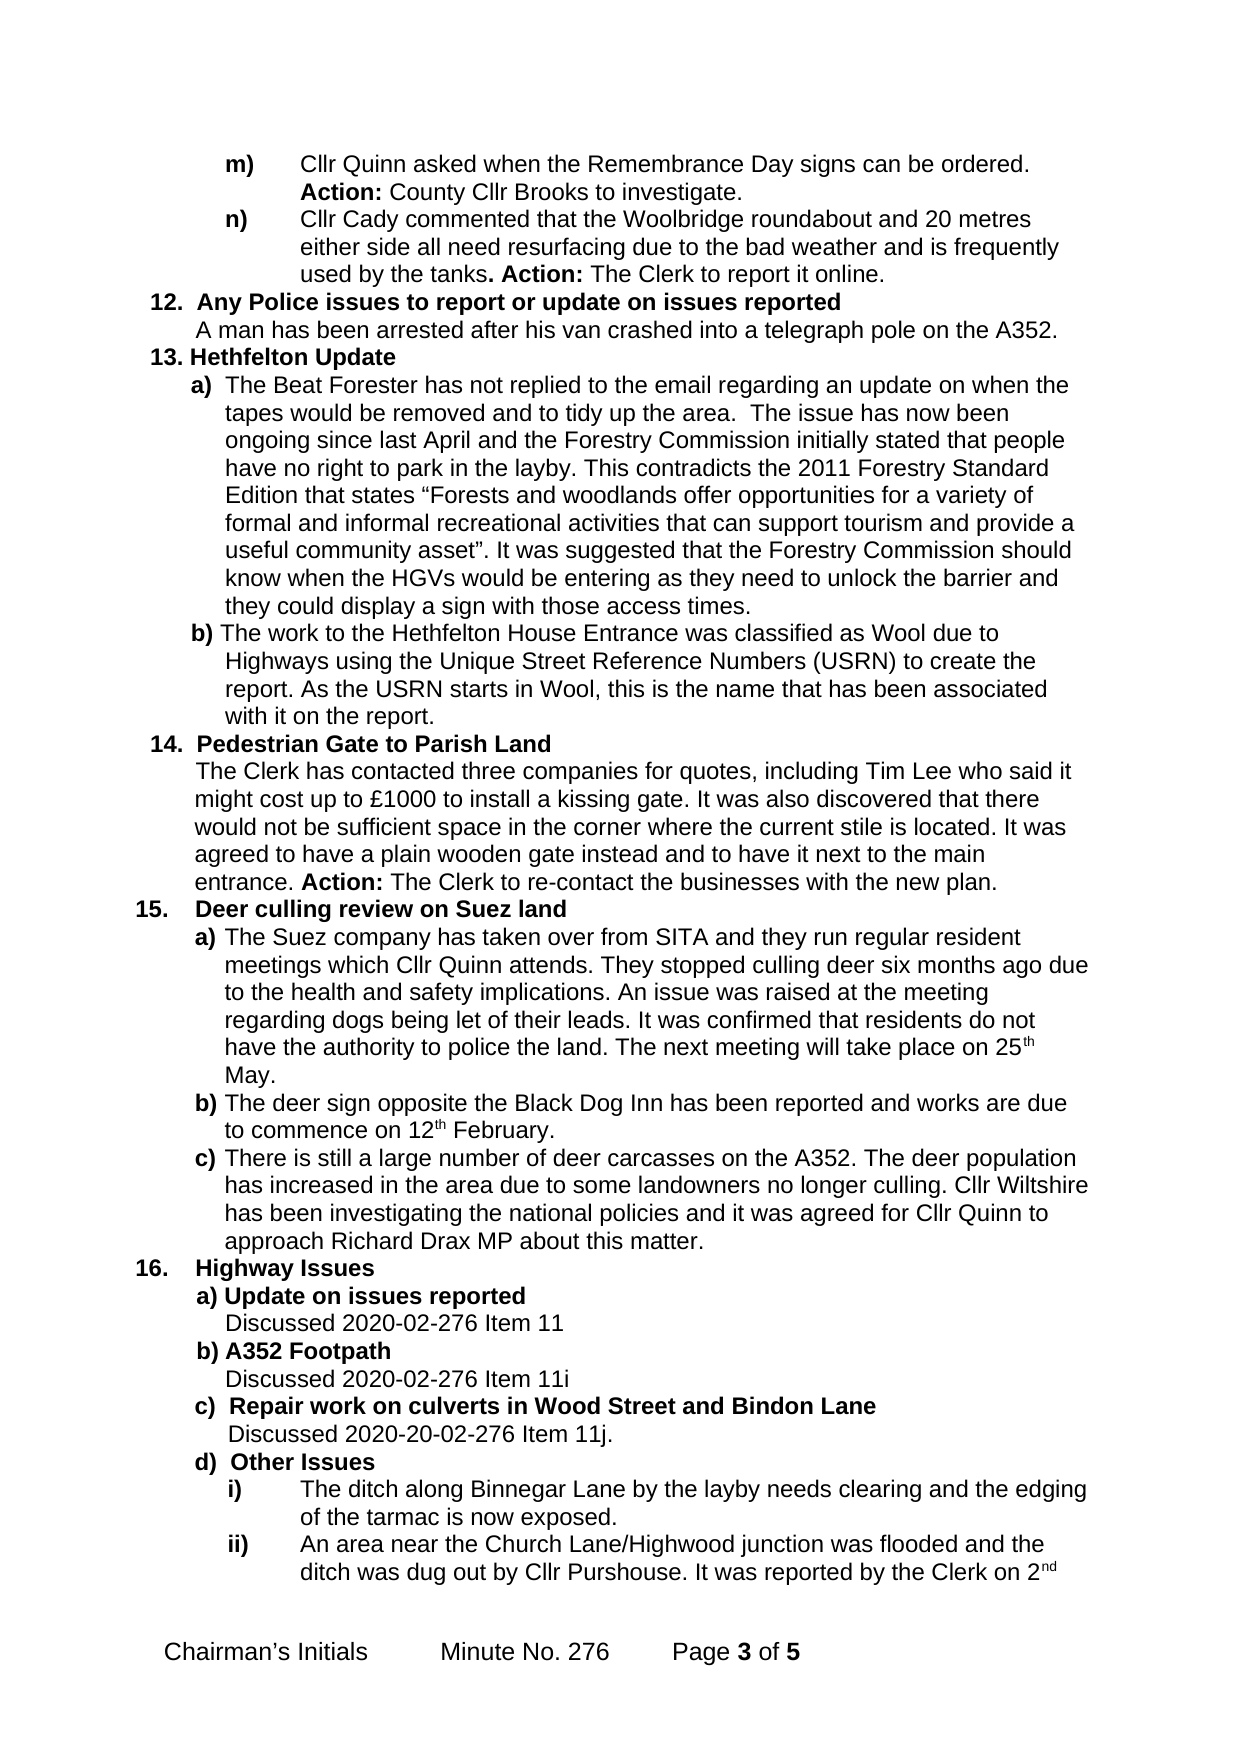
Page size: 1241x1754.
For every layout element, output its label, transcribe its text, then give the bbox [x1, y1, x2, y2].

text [227, 1530, 1090, 1585]
text 14. Pedestrian Gate to Parish Land [150, 730, 1090, 757]
text m) Cllr Quinn asked when the Remembrance Day signs can be ordered. Action: County Cllr Brooks to investigate. [225, 150, 1090, 205]
text n) Cllr Cady commented that the Woolbridge roundabout and 20 metres either side all need resurfacing due to the bad weather and is frequently used by the tanks. Action: The Clerk to report it online. [225, 205, 1090, 288]
text The Clerk has contacted three companies for quotes, including Tim Lee who said it might cost up to £1000 to install a kissing gate. It was also discovered that there would not be sufficient space in the corner where the current stile is located. It was agreed to have a plain wooden gate instead and to have it next to the main entrance. Action: The Clerk to re-contact the businesses with the new plan. [194, 757, 1090, 895]
text A man has been arrested after his van crashed into a telegraph pole on the A352. [194, 316, 1090, 343]
text i) The ditch along Binnegar Lane by the layby needs clearing and the edging of the tarmac is now exposed. [227, 1475, 1090, 1530]
text d) Other Issues [194, 1447, 1090, 1475]
text Discussed 2020-02-276 Item 11i [225, 1364, 1090, 1392]
text b) A352 Footpath [150, 1337, 1090, 1364]
text b) The deer sign opposite the Black Dog Inn has been reported and works are due to commence on 12th February. [194, 1088, 1090, 1144]
text c) There is still a large number of deer carcasses on the A352. The deer population has increased in the area due to some landowners no longer culling. Cllr Wiltshire has been investigating the national policies and it was agreed for Cllr Quinn to approach Richard Drax MP about this matter. [194, 1144, 1090, 1254]
text b) The work to the Hethfelton House Entrance was classified as Wool due to Highways using the Unique Street Reference Numbers (USRN) to create the report. As the USRN starts in Wool, this is the name that has been associated with it on the report. [191, 619, 1090, 730]
text a) The Beat Forester has not replied to the email regarding an update on when the tapes would be removed and to tidy up the area. The issue has now been ongoing since last April and the Forestry Commission initially stated that people have no right to park in the layby. This contradicts the 2011 Forestry Standard Edition that states “Forests and woodlands offer opportunities for a variety of formal and informal recreational activities that can support tourism and provide a useful community asset”. It was suggested that the Forestry Commission should know when the HGVs would be entering as they need to unlock the barrier and they could display a sign with those access times. [191, 371, 1090, 619]
text 16. Highway Issues [135, 1254, 1090, 1282]
text a) Update on issues reported [150, 1282, 1090, 1309]
text Discussed 2020-02-276 Item 11 [224, 1309, 1090, 1337]
text 15. Deer culling review on Suez land [135, 895, 1090, 923]
text 12. Any Police issues to report or update on issues reported [150, 288, 1090, 316]
text c) Repair work on culverts in Wood Street and Bindon Lane [194, 1392, 1090, 1420]
text 13. Hethfelton Update [150, 343, 1090, 371]
text Discussed 2020-20-02-276 Item 11j. [194, 1420, 1090, 1447]
text a) The Suez company has taken over from SITA and they run regular resident meetings which Cllr Quinn attends. They stopped culling deer six months ago due to the health and safety implications. An issue was raised at the meeting regarding dogs being let of their leads. It was confirmed that residents do not have the authority to police the land. The next meeting will take place on 25th May. [194, 923, 1090, 1088]
